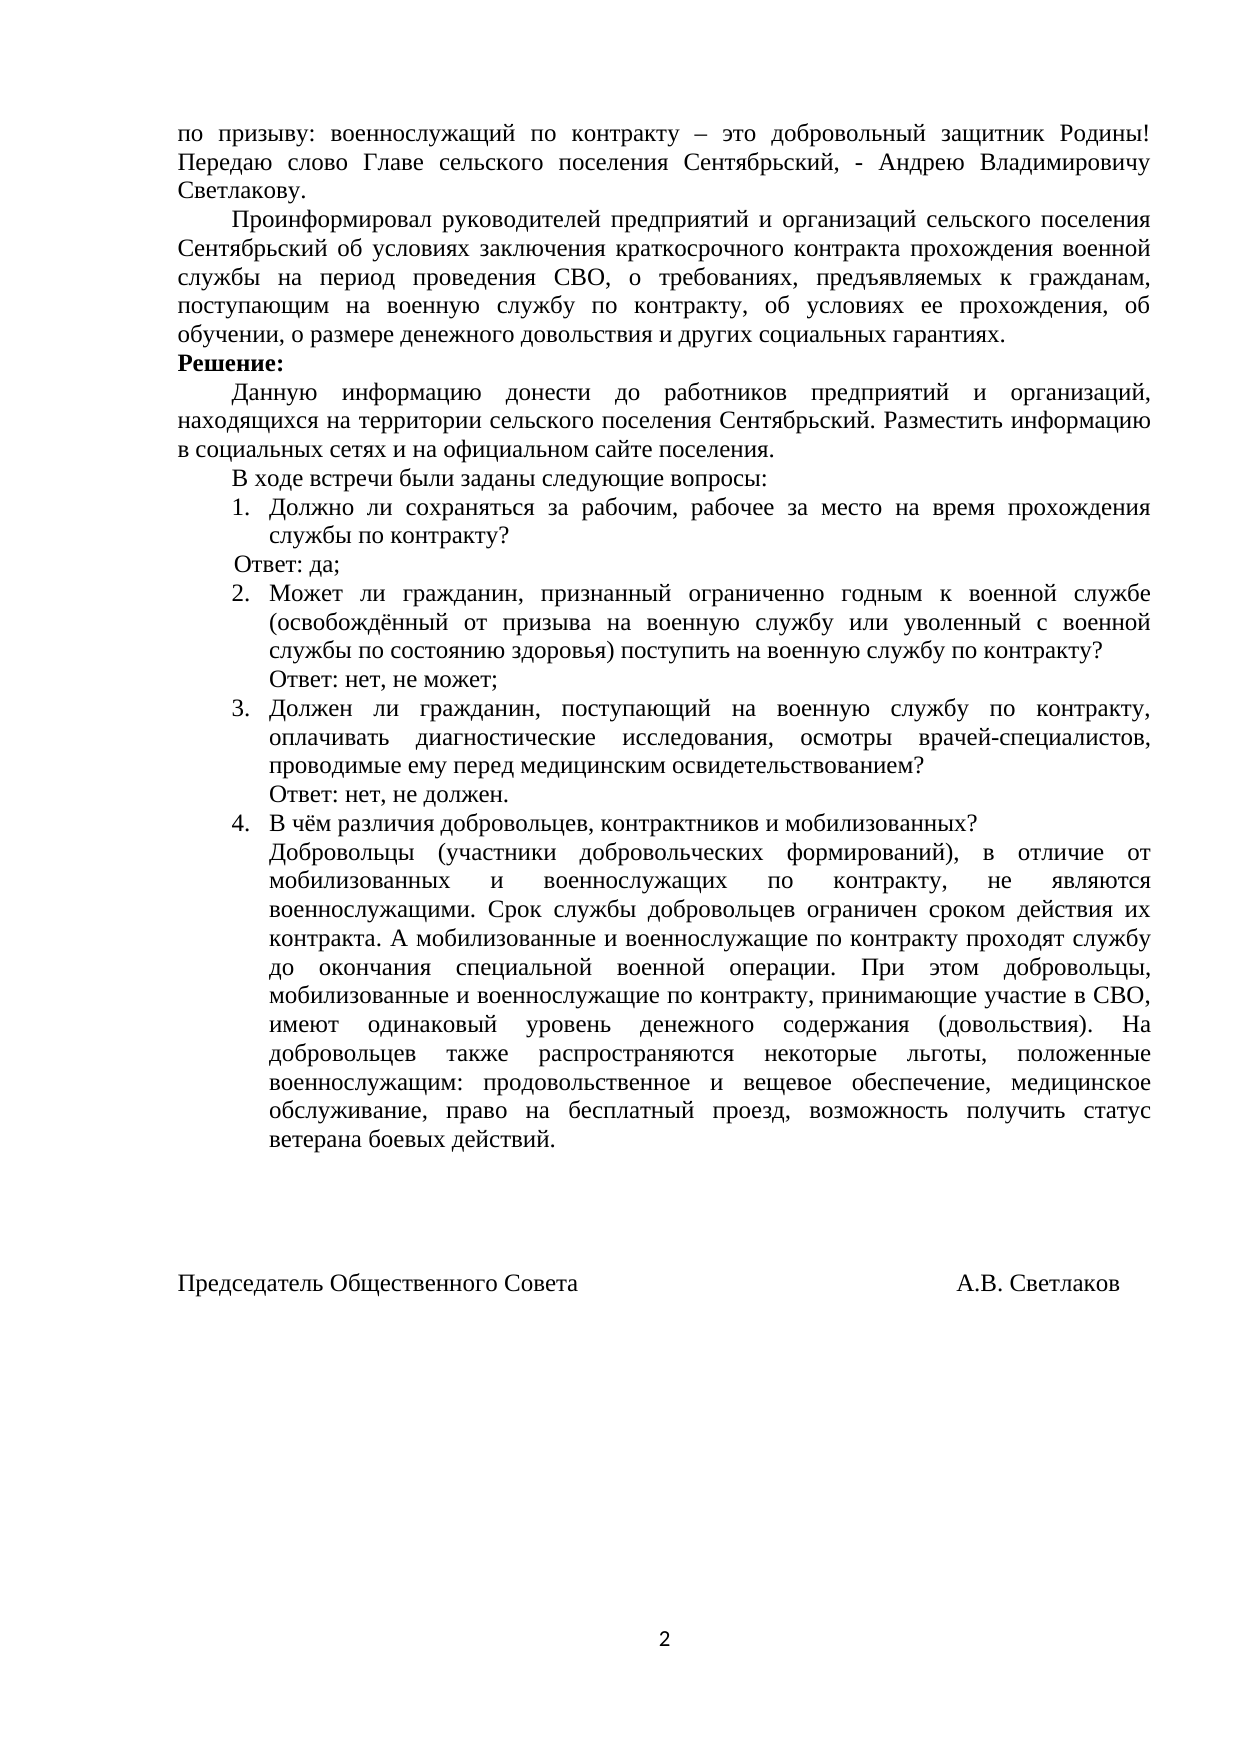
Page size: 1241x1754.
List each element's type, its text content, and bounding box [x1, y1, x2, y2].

list Добровольцы (участники добровольческих формирований), в отличие от мобилизованных и военнослужащих по контракту, не являются военнослужащими. Срок службы добровольцев ограничен сроком действия их контракта. А мобилизованные и военнослужащие по контракту проходят службу до окончания специальной военной операции. При этом добровольцы, мобилизованные и военнослужащие по контракту, принимающие участие в СВО, имеют одинаковый уровень денежного содержания (довольствия). На добровольцев также распространяются некоторые льготы, положенные военнослужащим: продовольственное и вещевое обеспечение, медицинское обслуживание, право на бесплатный проезд, возможность получить статус ветерана боевых действий. [269, 837, 1152, 1153]
text Проинформировал руководителей предприятий и организаций сельского поселения Сентябрьский об условиях заключения краткосрочного контракта прохождения военной службы на период проведения СВО, о требованиях, предъявляемых к гражданам, поступающим на военную службу по контракту, об условиях ее прохождения, об обучении, о размере денежного довольствия и других социальных гарантиях. [177, 204, 1152, 348]
list Ответ: нет, не должен. [269, 779, 1152, 808]
list Должно ли сохраняться за рабочим, рабочее за место на время прохождения службы по контракту? [231, 492, 1152, 549]
text В ходе встречи были заданы следующие вопросы: [177, 463, 1152, 492]
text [177, 118, 1152, 204]
text Ответ: да; [177, 549, 1152, 578]
list Должен ли гражданин, поступающий на военную службу по контракту, оплачивать диагностические исследования, осмотры врачей-специалистов, проводимые ему перед медицинским освидетельствованием? [231, 693, 1152, 779]
text Председатель Общественного Совета А.В. Светлаков [177, 1268, 1152, 1297]
text Данную информацию донести до работников предприятий и организаций, находящихся на территории сельского поселения Сентябрьский. Разместить информацию в социальных сетях и на официальном сайте поселения. [177, 377, 1152, 463]
list Ответ: нет, не может; [269, 664, 1152, 693]
list В чём различия добровольцев, контрактников и мобилизованных? [231, 808, 1152, 837]
list Может ли гражданин, признанный ограниченно годным к военной службе (освобождённый от призыва на военную службу или уволенный с военной службы по состоянию здоровья) поступить на военную службу по контракту? [231, 578, 1152, 664]
text Решение: [177, 348, 1152, 377]
